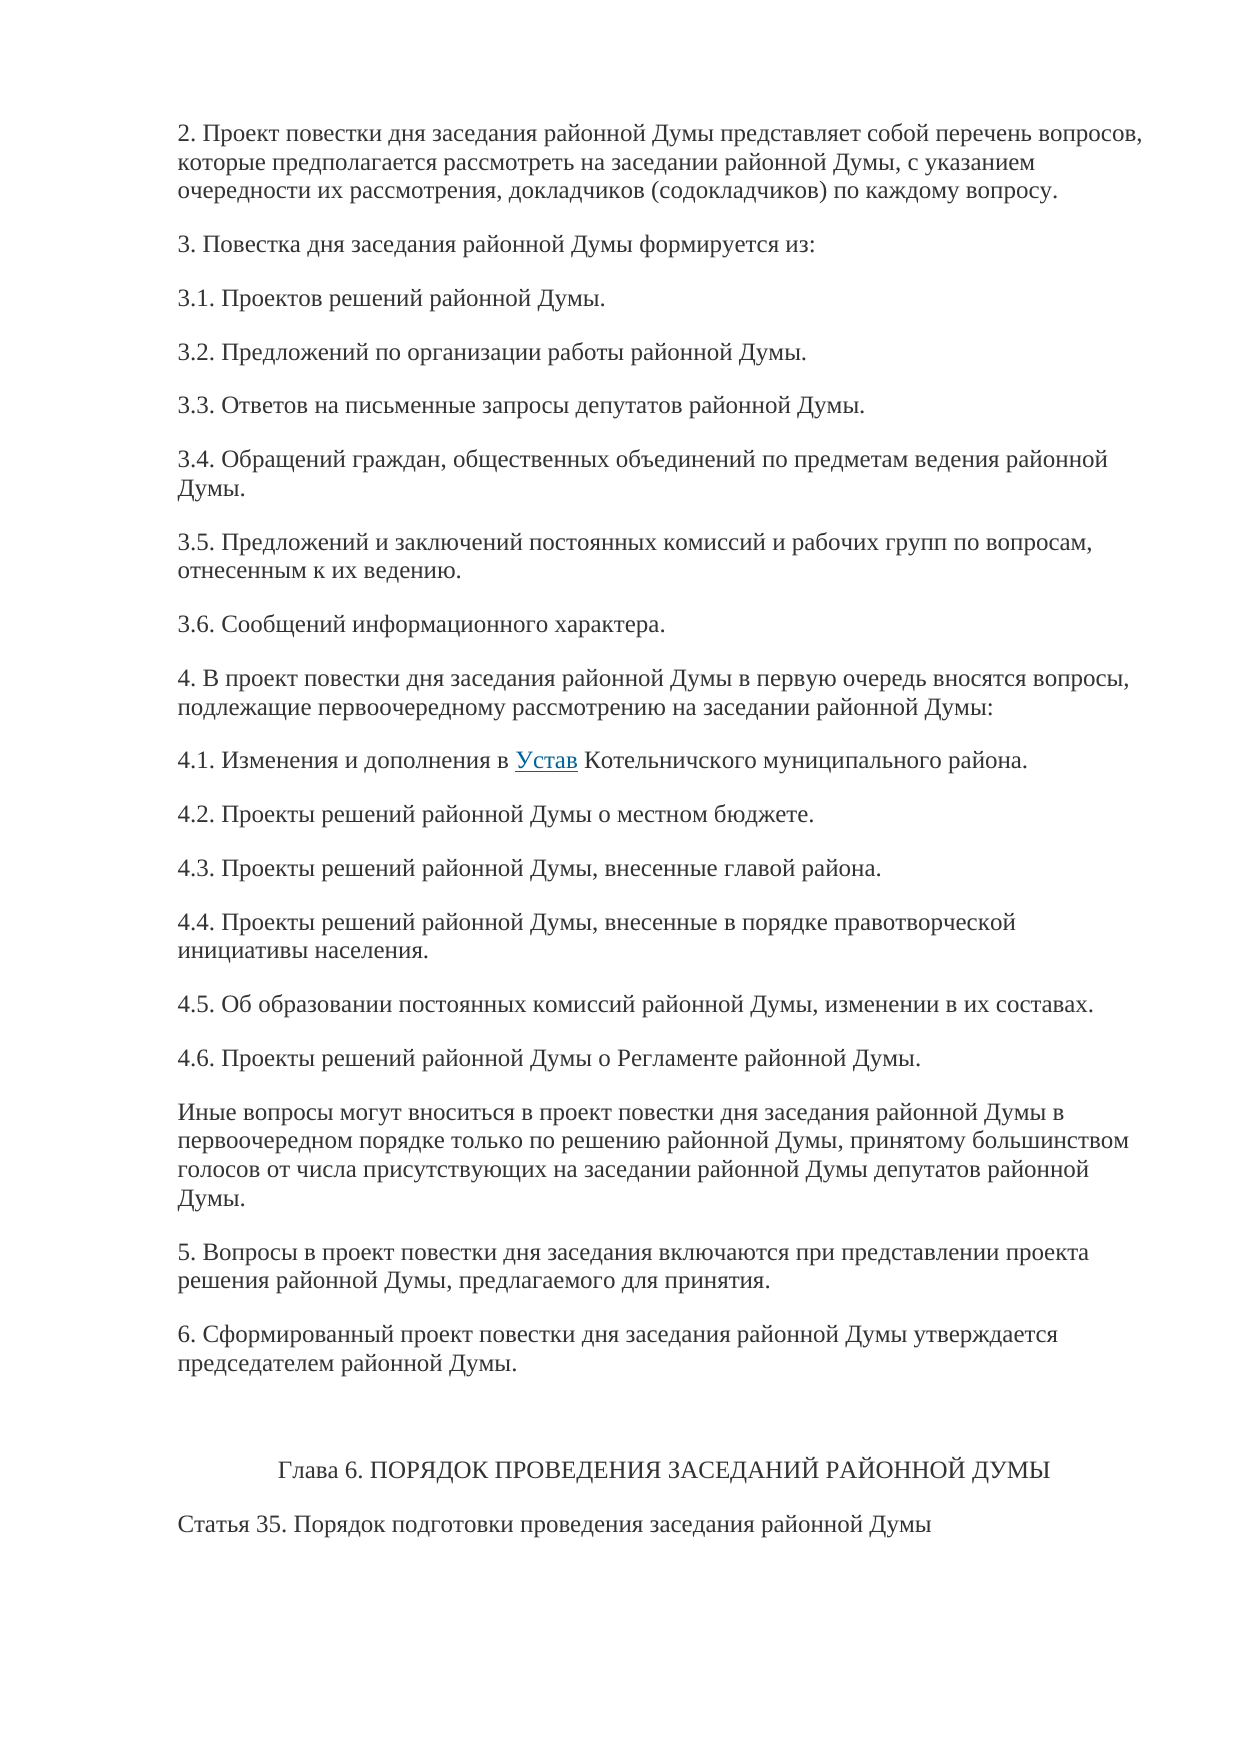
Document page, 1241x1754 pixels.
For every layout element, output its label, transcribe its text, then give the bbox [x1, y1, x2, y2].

text 5. Вопросы в проект повестки дня заседания включаются при представлении проекта решения районной Думы, предлагаемого для принятия. [177, 1237, 1152, 1294]
text 3.2. Предложений по организации работы районной Думы. [177, 337, 1152, 366]
text Статья 35. Порядок подготовки проведения заседания районной Думы [177, 1509, 1152, 1538]
text 4.5. Об образовании постоянных комиссий районной Думы, изменении в их составах. [177, 989, 1152, 1018]
text 3. Повестка дня заседания районной Думы формируется из: [177, 229, 1152, 258]
text 4. В проект повестки дня заседания районной Думы в первую очередь вносятся вопросы, подлежащие первоочередному рассмотрению на заседании районной Думы: [177, 663, 1152, 721]
text 4.3. Проекты решений районной Думы, внесенные главой района. [177, 853, 1152, 882]
text 2. Проект повестки дня заседания районной Думы представляет собой перечень вопросов, которые предполагается рассмотреть на заседании районной Думы, с указанием очередности их рассмотрения, докладчиков (содокладчиков) по каждому вопросу. [177, 118, 1152, 204]
text 4.2. Проекты решений районной Думы о местном бюджете. [177, 799, 1152, 828]
text 4.1. Изменения и дополнения в Устав Котельничского муниципального района. [177, 746, 1152, 774]
text 4.6. Проекты решений районной Думы о Регламенте районной Думы. [177, 1043, 1152, 1072]
text 4.4. Проекты решений районной Думы, внесенные в порядке правотворческой инициативы населения. [177, 907, 1152, 964]
text 3.6. Сообщений информационного характера. [177, 609, 1152, 638]
text 3.5. Предложений и заключений постоянных комиссий и рабочих групп по вопросам, отнесенным к их ведению. [177, 527, 1152, 584]
text Иные вопросы могут вноситься в проект повестки дня заседания районной Думы в первоочередном порядке только по решению районной Думы, принятому большинством голосов от числа присутствующих на заседании районной Думы депутатов районной Думы. [177, 1097, 1152, 1212]
text Глава 6. ПОРЯДОК ПРОВЕДЕНИЯ ЗАСЕДАНИЙ РАЙОННОЙ ДУМЫ [177, 1456, 1152, 1484]
text 3.3. Ответов на письменные запросы депутатов районной Думы. [177, 391, 1152, 419]
text 3.1. Проектов решений районной Думы. [177, 283, 1152, 312]
text 3.4. Обращений граждан, общественных объединений по предметам ведения районной Думы. [177, 444, 1152, 502]
text 6. Сформированный проект повестки дня заседания районной Думы утверждается председателем районной Думы. [177, 1319, 1152, 1377]
